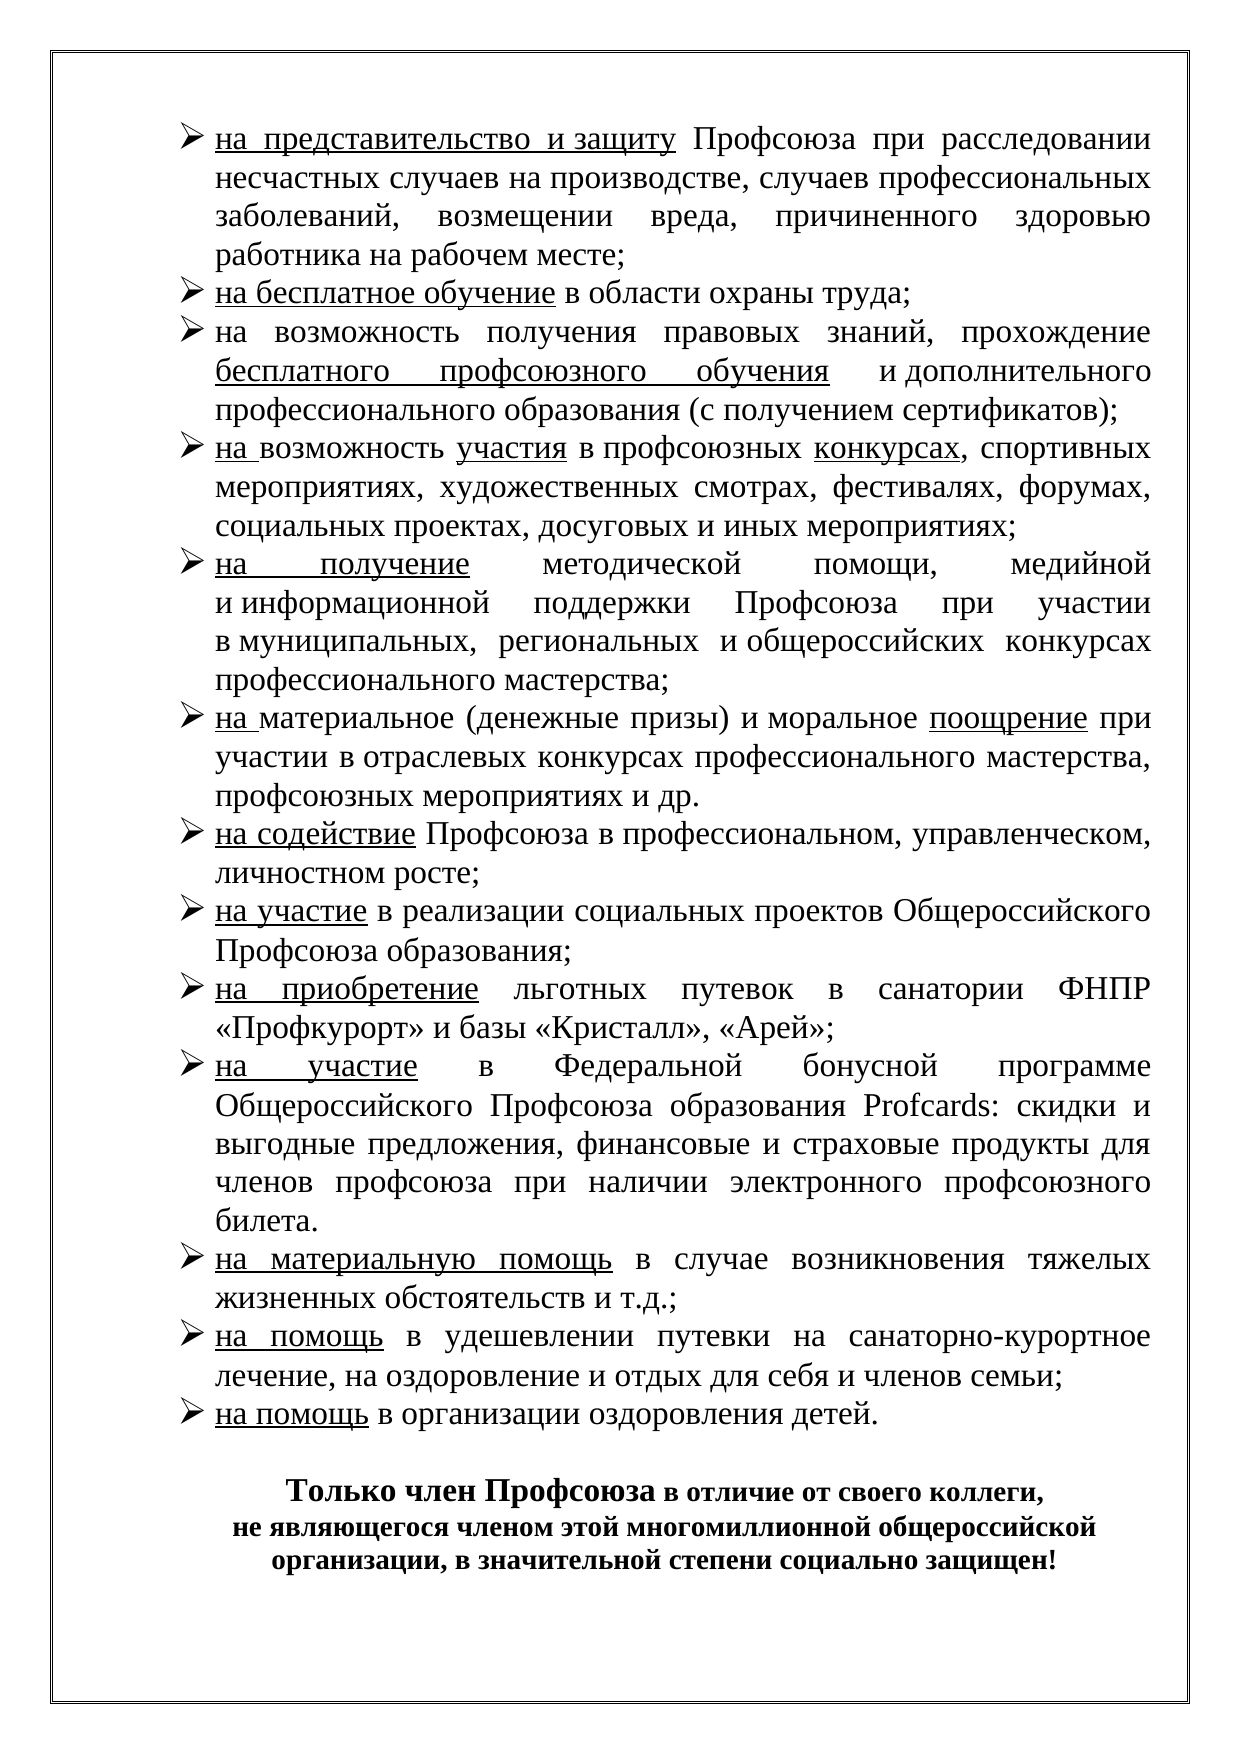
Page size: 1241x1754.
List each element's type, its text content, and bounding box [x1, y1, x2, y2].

list на получение методической помощи, медийной и информационной поддержки Профсоюза при участии в муниципальных, региональных и общероссийских конкурсах профессионального мастерства; [177, 543, 1152, 697]
list на помощь в удешевлении путевки на санаторно-курортное лечение, на оздоровление и отдых для себя и членов семьи; [177, 1316, 1152, 1393]
list на бесплатное обучение в области охраны труда; [177, 272, 1152, 311]
list на возможность получения правовых знаний, прохождение бесплатного профсоюзного обучения и дополнительного профессионального образования (с получением сертификатов); [177, 311, 1152, 427]
list на участие в Федеральной бонусной программе Общероссийского Профсоюза образования Profcards: скидки и выгодные предложения, финансовые и страховые продукты для членов профсоюза при наличии электронного профсоюзного билета. [177, 1046, 1152, 1238]
list на содействие Профсоюза в профессиональном, управленческом, личностном росте; [177, 813, 1152, 891]
list на материальную помощь в случае возникновения тяжелых жизненных обстоятельств и т.д.; [177, 1238, 1152, 1316]
list на приобретение льготных путевок в санатории ФНПР «Профкурорт» и базы «Кристалл», «Арей»; [177, 968, 1152, 1046]
list на возможность участия в профсоюзных конкурсах, спортивных мероприятиях, художественных смотрах, фестивалях, форумах, социальных проектах, досуговых и иных мероприятиях; [177, 427, 1152, 543]
list на представительство и защиту Профсоюза при расследовании несчастных случаев на производстве, случаев профессиональных заболеваний, возмещении вреда, причиненного здоровью работника на рабочем месте; [177, 118, 1152, 272]
text Только член Профсоюза в отличие от своего коллеги, не являющегося членом этой многомиллионной общероссийской организации, в значительной степени социально защищен! [177, 1471, 1152, 1576]
list на помощь в организации оздоровления детей. [177, 1393, 1152, 1432]
list на материальное (денежные призы) и моральное поощрение при участии в отраслевых конкурсах профессионального мастерства, профсоюзных мероприятиях и др. [177, 697, 1152, 813]
list на участие в реализации социальных проектов Общероссийского Профсоюза образования; [177, 891, 1152, 968]
